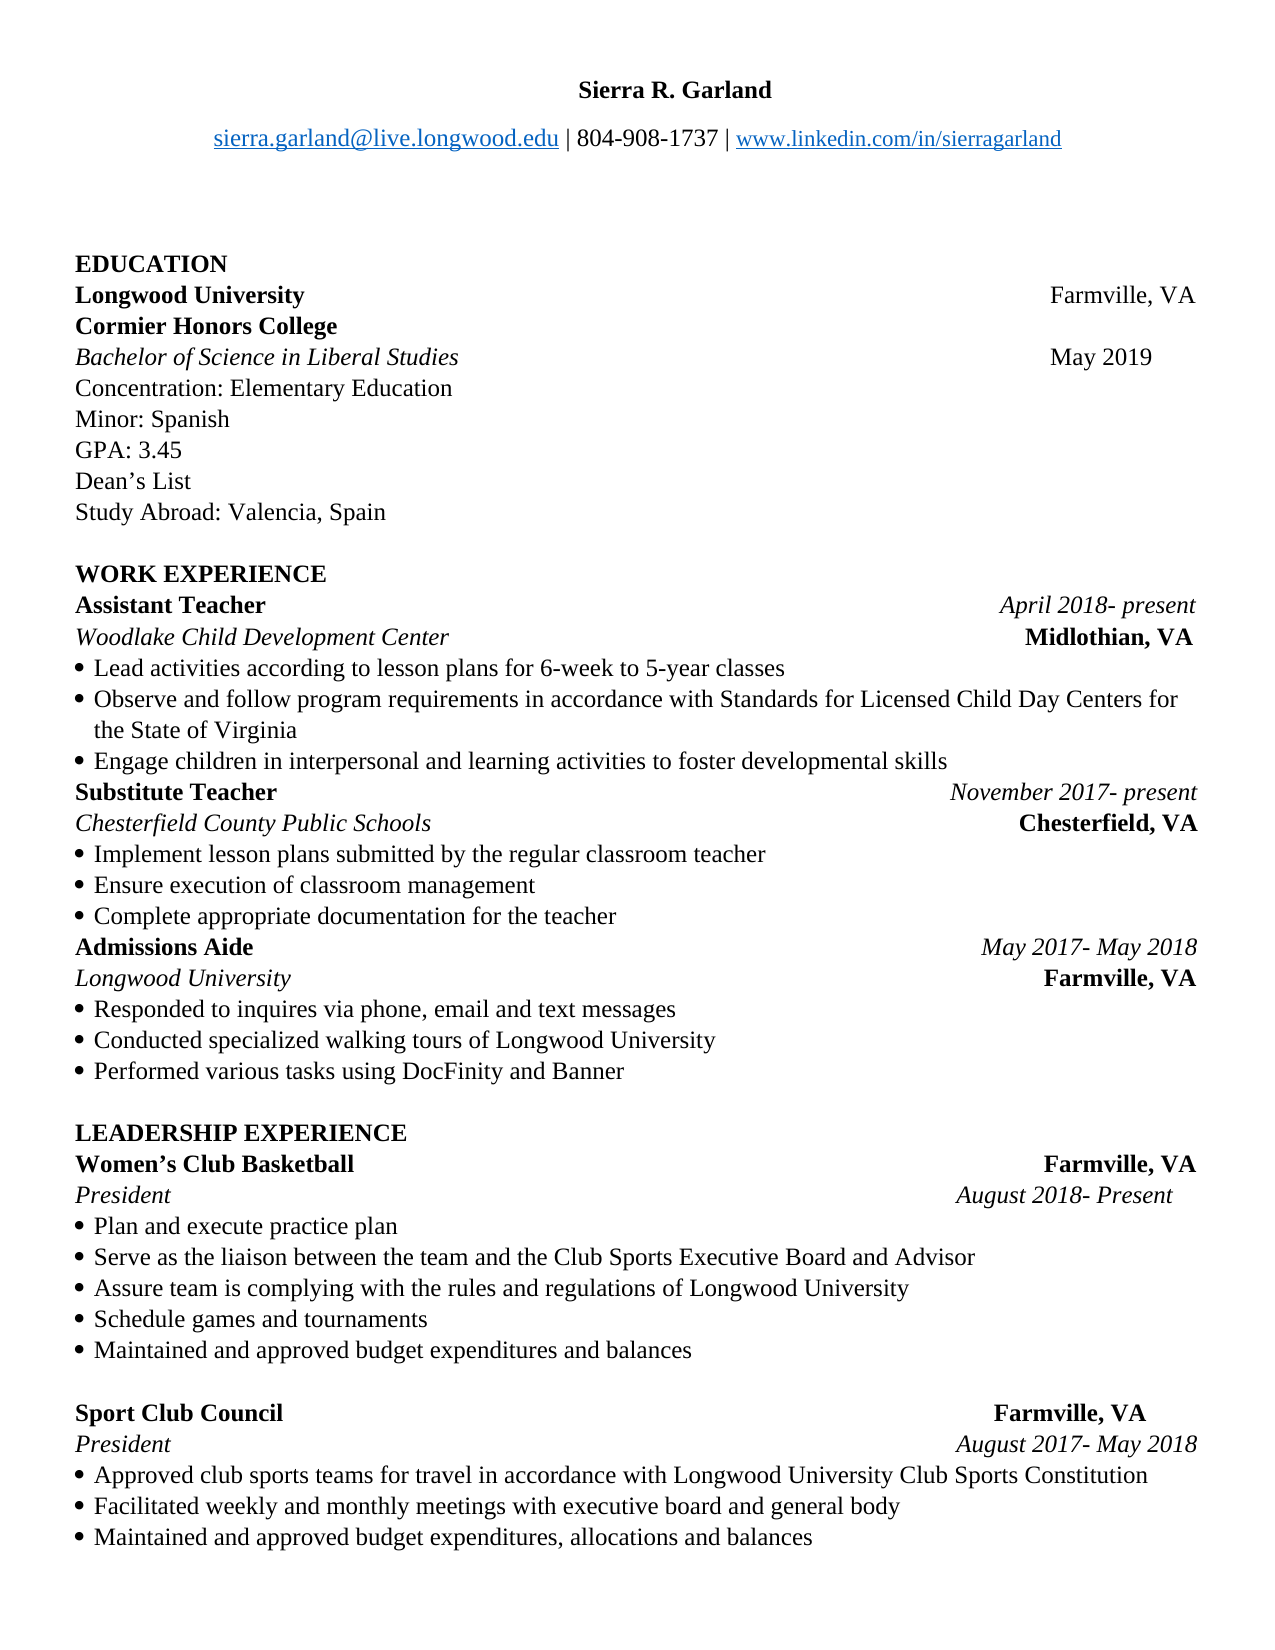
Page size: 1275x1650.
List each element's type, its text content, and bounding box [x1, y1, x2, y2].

list Performed various tasks using DocFinity and Banner [75, 1056, 1200, 1085]
text Admissions Aide May 2017- May 2018 [75, 932, 1200, 961]
list Maintained and approved budget expenditures, allocations and balances [75, 1522, 1200, 1551]
list Assure team is complying with the rules and regulations of Longwood University [75, 1273, 1200, 1302]
list Facilitated weekly and monthly meetings with executive board and general body [75, 1491, 1200, 1519]
list Ensure execution of classroom management [75, 870, 1200, 899]
list Engage children in interpersonal and learning activities to foster developmental skills [75, 746, 1200, 774]
text sierra.garland@live.longwood.edu | 804-908-1737 | www.linkedin.com/in/sierragarland [75, 123, 1200, 151]
text Longwood University Farmville, VA [75, 280, 1200, 309]
list Lead activities according to lesson plans for 6-week to 5-year classes [75, 653, 1200, 681]
text Concentration: Elementary Education [75, 373, 1200, 402]
text Sport Club Council Farmville, VA [75, 1398, 1200, 1426]
text WORK EXPERIENCE [75, 559, 1200, 588]
text Woodlake Child Development Center Midlothian, VA [75, 622, 1200, 650]
list Plan and execute practice plan [75, 1211, 1200, 1240]
text Assistant Teacher April 2018- present [75, 591, 1200, 619]
text Cormier Honors College [75, 311, 1200, 340]
list Serve as the liaison between the team and the Club Sports Executive Board and Advisor [75, 1242, 1200, 1271]
list Maintained and approved budget expenditures and balances [75, 1336, 1200, 1364]
list Conducted specialized walking tours of Longwood University [75, 1025, 1200, 1054]
text Dean’s List [75, 466, 1200, 495]
list Approved club sports teams for travel in accordance with Longwood University Club Sports Constitution [75, 1460, 1200, 1488]
text Bachelor of Science in Liberal Studies May 2019 [75, 342, 1200, 371]
text President August 2017- May 2018 [75, 1429, 1200, 1457]
list Schedule games and tournaments [75, 1304, 1200, 1333]
text Study Abroad: Valencia, Spain [75, 497, 1200, 526]
text Substitute Teacher November 2017- present [75, 777, 1200, 806]
list Complete appropriate documentation for the teacher [75, 901, 1200, 930]
text GPA: 3.45 [75, 435, 1200, 464]
list Implement lesson plans submitted by the regular classroom teacher [75, 839, 1200, 868]
text Women’s Club Basketball Farmville, VA [75, 1149, 1200, 1178]
text EDUCATION [75, 249, 1200, 278]
text Chesterfield County Public Schools Chesterfield, VA [75, 808, 1200, 837]
text Longwood University Farmville, VA [75, 963, 1200, 992]
text Minor: Spanish [75, 404, 1200, 433]
text Sierra R. Garland [150, 75, 1200, 104]
list Observe and follow program requirements in accordance with Standards for Licensed Child Day Centers for the State of Virginia [75, 684, 1200, 743]
text LEADERSHIP EXPERIENCE [75, 1118, 1200, 1147]
text President August 2018- Present [75, 1180, 1200, 1209]
list Responded to inquires via phone, email and text messages [75, 994, 1200, 1023]
